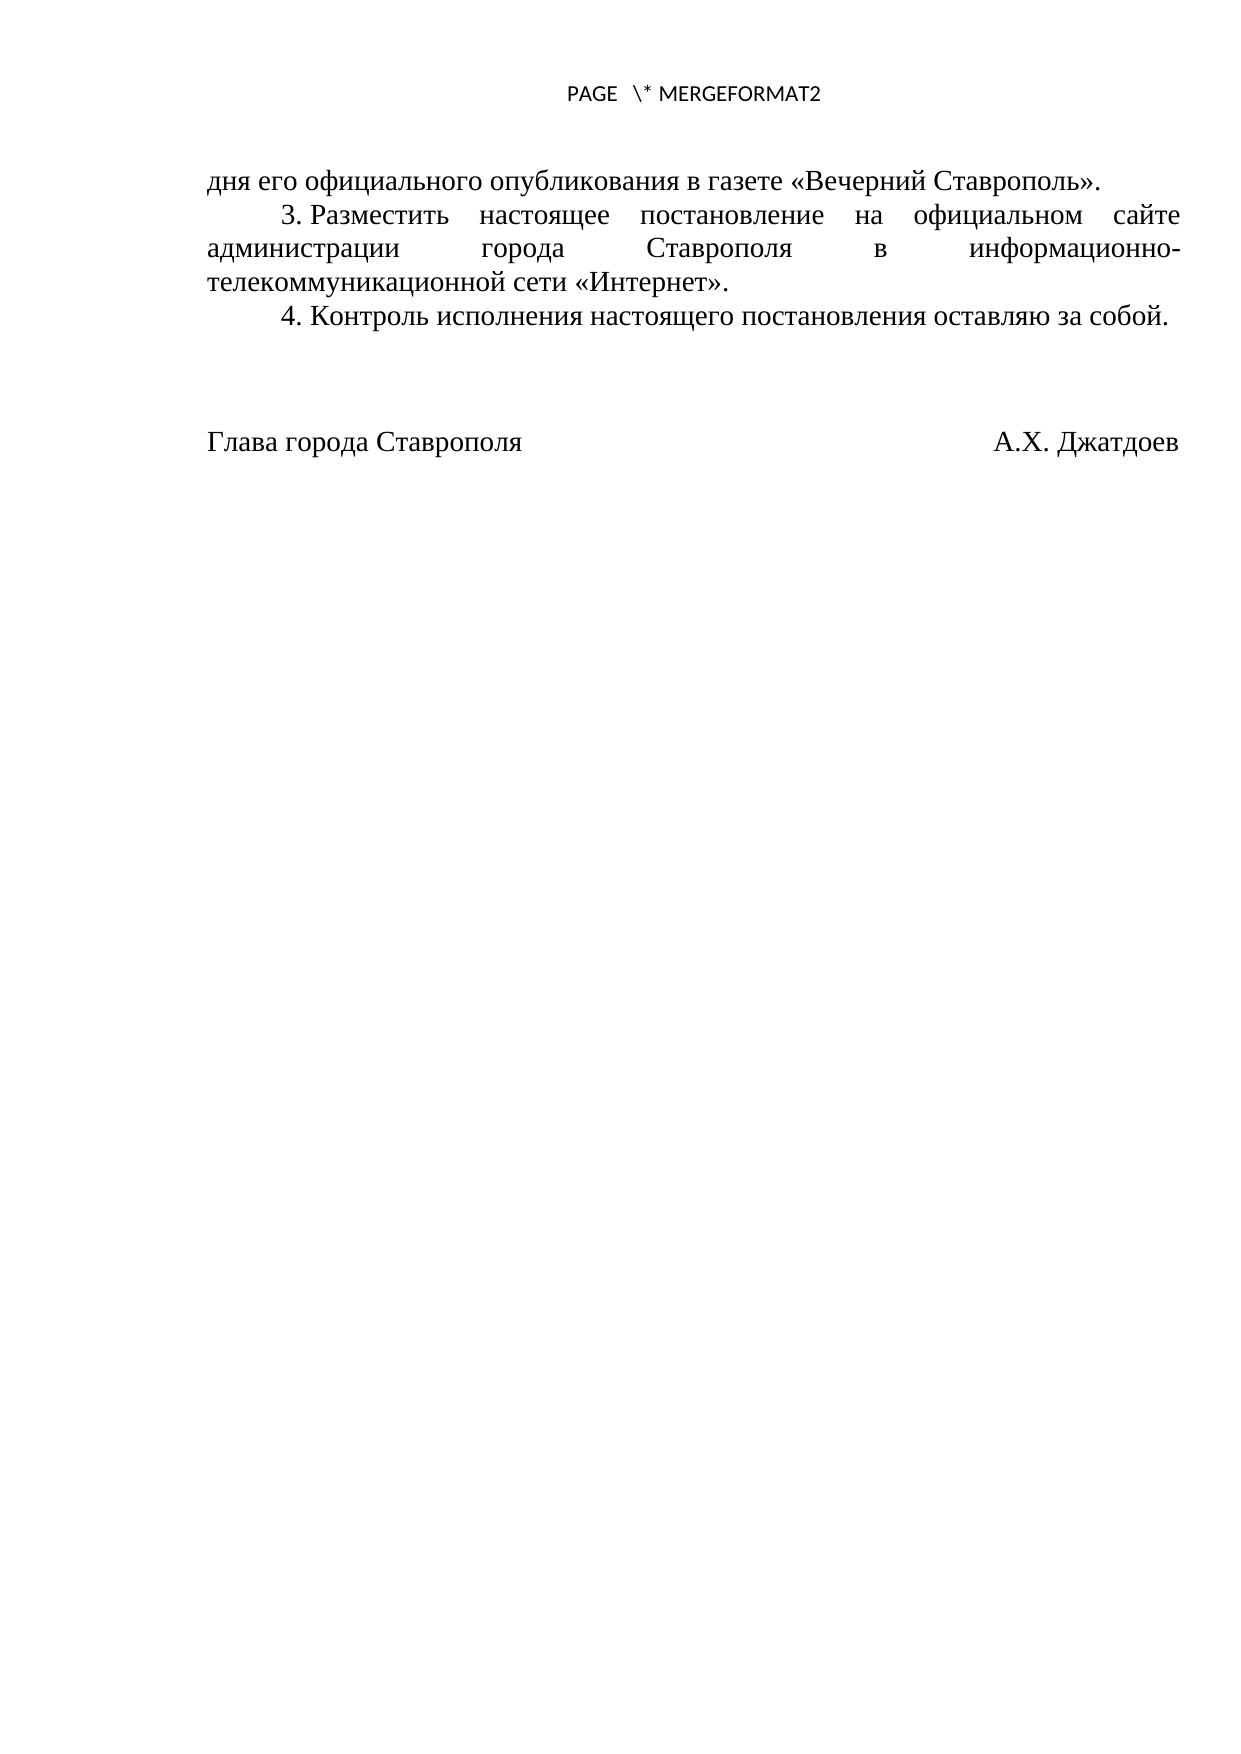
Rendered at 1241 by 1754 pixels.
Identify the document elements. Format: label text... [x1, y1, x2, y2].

text 3. Разместить настоящее постановление на официальном сайте администрации города Ставрополя в информационно-телекоммуникационной сети «Интернет». [207, 197, 1181, 298]
text Глава города Ставрополя А.Х. Джатдоев [1074, 432, 1181, 457]
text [207, 163, 1181, 197]
text 4. Контроль исполнения настоящего постановления оставляю за собой. [207, 298, 1181, 331]
text Глава города Ставрополя А.Х. Джатдоев [207, 432, 1064, 457]
